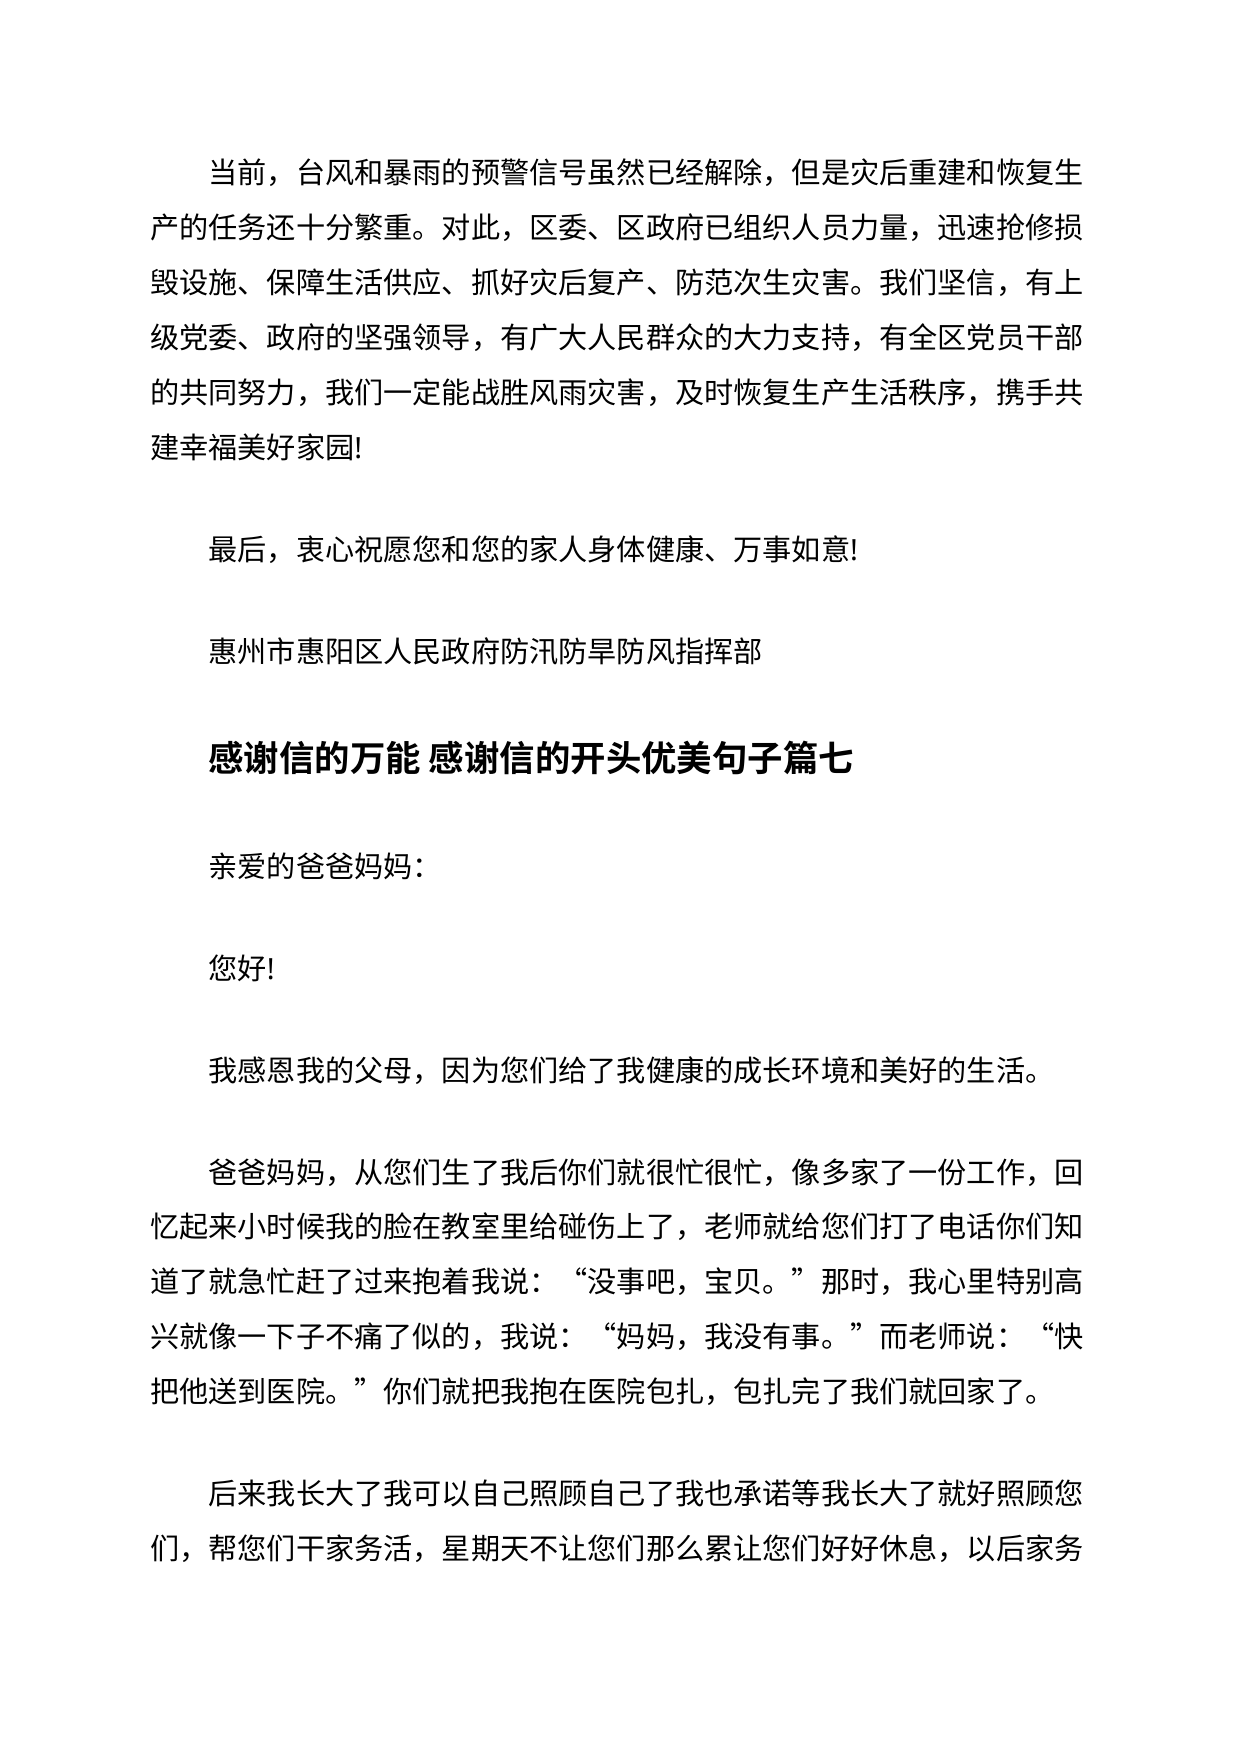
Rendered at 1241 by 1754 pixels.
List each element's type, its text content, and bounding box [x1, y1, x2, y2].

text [150, 1471, 1090, 1568]
text 我感恩我的父母，因为您们给了我健康的成长环境和美好的生活。 [150, 1047, 1090, 1090]
text 感谢信的万能 感谢信的开头优美句子篇七 [150, 730, 1090, 781]
text 您好! [150, 945, 1090, 988]
text 爸爸妈妈，从您们生了我后你们就很忙很忙，像多家了一份工作，回忆起来小时候我的脸在教室里给碰伤上了，老师就给您们打了电话你们知道了就急忙赶了过来抱着我说：“没事吧，宝贝。”那时，我心里特别高兴就像一下子不痛了似的，我说：“妈妈，我没有事。”而老师说：“快把他送到医院。”你们就把我抱在医院包扎，包扎完了我们就回家了。 [150, 1149, 1090, 1411]
text 最后，衷心祝愿您和您的家人身体健康、万事如意! [150, 526, 1090, 569]
text 当前，台风和暴雨的预警信号虽然已经解除，但是灾后重建和恢复生产的任务还十分繁重。对此，区委、区政府已组织人员力量，迅速抢修损毁设施、保障生活供应、抓好灾后复产、防范次生灾害。我们坚信，有上级党委、政府的坚强领导，有广大人民群众的大力支持，有全区党员干部的共同努力，我们一定能战胜风雨灾害，及时恢复生产生活秩序，携手共建幸福美好家园! [150, 150, 1090, 467]
text 惠州市惠阳区人民政府防汛防旱防风指挥部 [150, 628, 1090, 671]
text 亲爱的爸爸妈妈： [150, 844, 1090, 886]
